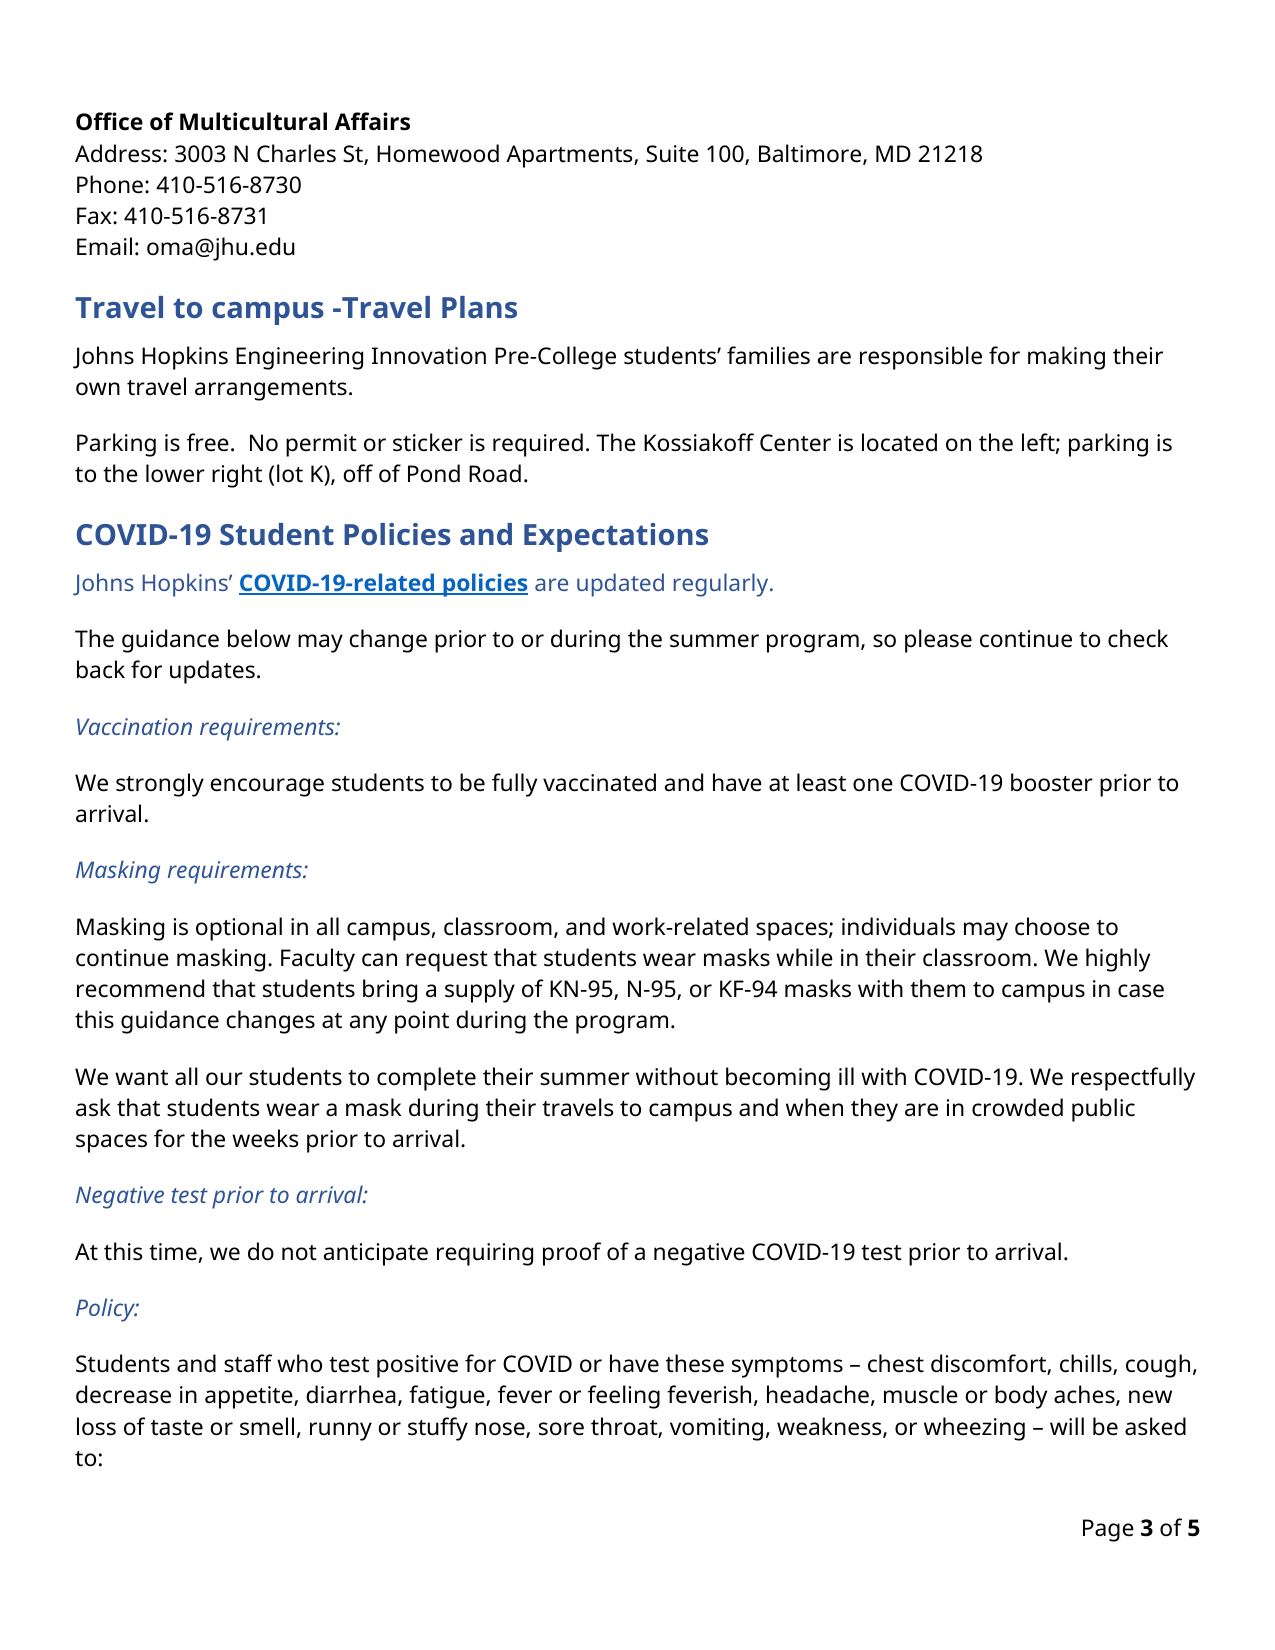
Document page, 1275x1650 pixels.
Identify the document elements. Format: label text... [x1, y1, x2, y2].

subtitle Vaccination requirements: [75, 711, 1200, 742]
text Johns Hopkins Engineering Innovation Pre-College students’ families are responsible for making their own travel arrangements. [75, 340, 1200, 402]
text Parking is free. No permit or sticker is required. The Kossiakoff Center is located on the left; parking is to the lower right (lot K), off of Pond Road. [75, 427, 1200, 490]
subtitle Masking requirements: [75, 854, 1200, 886]
text Students and staff who test positive for COVID or have these symptoms – chest discomfort, chills, cough, decrease in appetite, diarrhea, fatigue, fever or feeling feverish, headache, muscle or body aches, new loss of taste or smell, runny or stuffy nose, sore throat, vomiting, weakness, or wheezing – will be asked to: [75, 1348, 1200, 1473]
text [75, 75, 1200, 262]
subtitle COVID-19 Student Policies and Expectations [75, 515, 1200, 554]
subtitle Policy: [75, 1292, 1200, 1323]
subtitle Travel to campus -Travel Plans [75, 287, 1200, 327]
text Masking is optional in all campus, classroom, and work-related spaces; individuals may choose to continue masking. Faculty can request that students wear masks while in their classroom. We highly recommend that students bring a supply of KN-95, N-95, or KF-94 masks with them to campus in case this guidance changes at any point during the program. [75, 911, 1200, 1036]
text We want all our students to complete their summer without becoming ill with COVID-19. We respectfully ask that students wear a mask during their travels to campus and when they are in crowded public spaces for the weeks prior to arrival. [75, 1061, 1200, 1154]
text We strongly encourage students to be fully vaccinated and have at least one COVID-19 booster prior to arrival. [75, 767, 1200, 829]
text At this time, we do not anticipate requiring proof of a negative COVID-19 test prior to arrival. [75, 1236, 1200, 1267]
text The guidance below may change prior to or during the summer program, so please continue to check back for updates. [75, 623, 1200, 686]
subtitle Johns Hopkins’ COVID-19-related policies are updated regularly. [75, 567, 1200, 598]
subtitle Negative test prior to arrival: [75, 1179, 1200, 1211]
